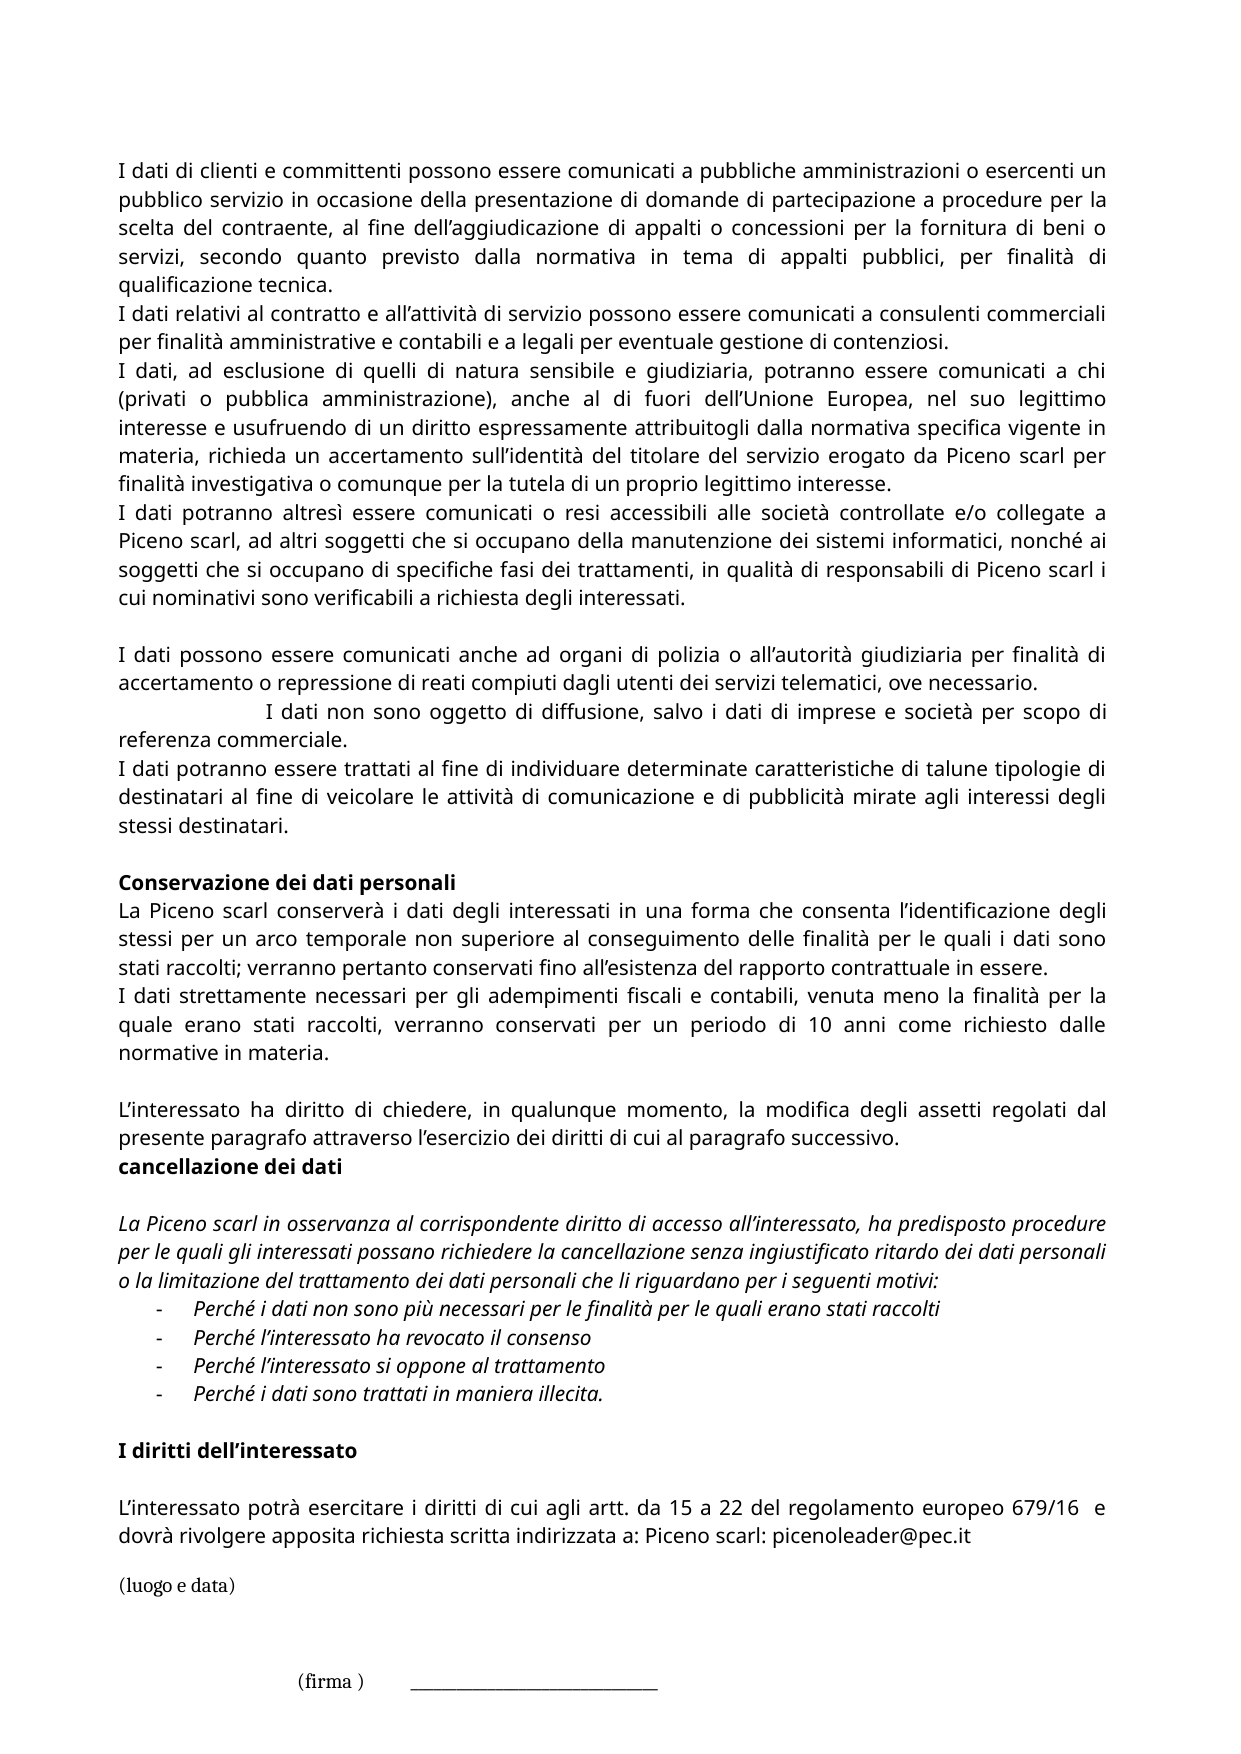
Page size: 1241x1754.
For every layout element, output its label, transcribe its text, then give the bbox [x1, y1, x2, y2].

text La Piceno scarl conserverà i dati degli interessati in una forma che consenta l’identificazione degli stessi per un arco temporale non superiore al conseguimento delle finalità per le quali i dati sono stati raccolti; verranno pertanto conservati fino all’esistenza del rapporto contrattuale in essere. [118, 896, 1108, 981]
text L’interessato potrà esercitare i diritti di cui agli artt. da 15 a 22 del regolamento europeo 679/16 e dovrà rivolgere apposita richiesta scritta indirizzata a: Piceno scarl: picenoleader@pec.it [118, 1493, 1108, 1550]
text La Piceno scarl in osservanza al corrispondente diritto di accesso all’interessato, ha predisposto procedure per le quali gli interessati possano richiedere la cancellazione senza ingiustificato ritardo dei dati personali o la limitazione del trattamento dei dati personali che li riguardano per i seguenti motivi: [118, 1209, 1108, 1294]
list Perché l’interessato si oppone al trattamento [156, 1351, 1108, 1379]
text I dati relativi al contratto e all’attività di servizio possono essere comunicati a consulenti commerciali per finalità amministrative e contabili e a legali per eventuale gestione di contenziosi. [118, 299, 1108, 356]
text I dati di clienti e committenti possono essere comunicati a pubbliche amministrazioni o esercenti un pubblico servizio in occasione della presentazione di domande di partecipazione a procedure per la scelta del contraente, al fine dell’aggiudicazione di appalti o concessioni per la fornitura di beni o servizi, secondo quanto previsto dalla normativa in tema di appalti pubblici, per finalità di qualificazione tecnica. [118, 157, 1108, 299]
text cancellazione dei dati [118, 1152, 1108, 1180]
text I dati possono essere comunicati anche ad organi di polizia o all’autorità giudiziaria per finalità di accertamento o repressione di reati compiuti dagli utenti dei servizi telematici, ove necessario. I dati non sono oggetto di diffusione, salvo i dati di imprese e società per scopo di referenza commerciale. [118, 640, 1108, 754]
text (luogo e data) [118, 1574, 1108, 1598]
text I dati potranno essere trattati al fine di individuare determinate caratteristiche di talune tipologie di destinatari al fine di veicolare le attività di comunicazione e di pubblicità mirate agli interessi degli stessi destinatari. [118, 754, 1108, 839]
text I dati potranno altresì essere comunicati o resi accessibili alle società controllate e/o collegate a Piceno scarl, ad altri soggetti che si occupano della manutenzione dei sistemi informatici, nonché ai soggetti che si occupano di specifiche fasi dei trattamenti, in qualità di responsabili di Piceno scarl i cui nominativi sono verificabili a richiesta degli interessati. [118, 498, 1108, 612]
list Perché i dati non sono più necessari per le finalità per le quali erano stati raccolti [156, 1294, 1108, 1323]
text Conservazione dei dati personali [118, 868, 1108, 896]
text I dati strettamente necessari per gli adempimenti fiscali e contabili, venuta meno la finalità per la quale erano stati raccolti, verranno conservati per un periodo di 10 anni come richiesto dalle normative in materia. [118, 981, 1108, 1067]
text L’interessato ha diritto di chiedere, in qualunque momento, la modifica degli assetti regolati dal presente paragrafo attraverso l’esercizio dei diritti di cui al paragrafo successivo. [118, 1095, 1108, 1152]
text I diritti dell’interessato [118, 1436, 1108, 1465]
list Perché i dati sono trattati in maniera illecita. [156, 1379, 1108, 1408]
list Perché l’interessato ha revocato il consenso [156, 1323, 1108, 1351]
text (firma ) ________________________________ [118, 1670, 1108, 1694]
text I dati, ad esclusione di quelli di natura sensibile e giudiziaria, potranno essere comunicati a chi (privati o pubblica amministrazione), anche al di fuori dell’Unione Europea, nel suo legittimo interesse e usufruendo di un diritto espressamente attribuitogli dalla normativa specifica vigente in materia, richieda un accertamento sull’identità del titolare del servizio erogato da Piceno scarl per finalità investigativa o comunque per la tutela di un proprio legittimo interesse. [118, 356, 1108, 498]
